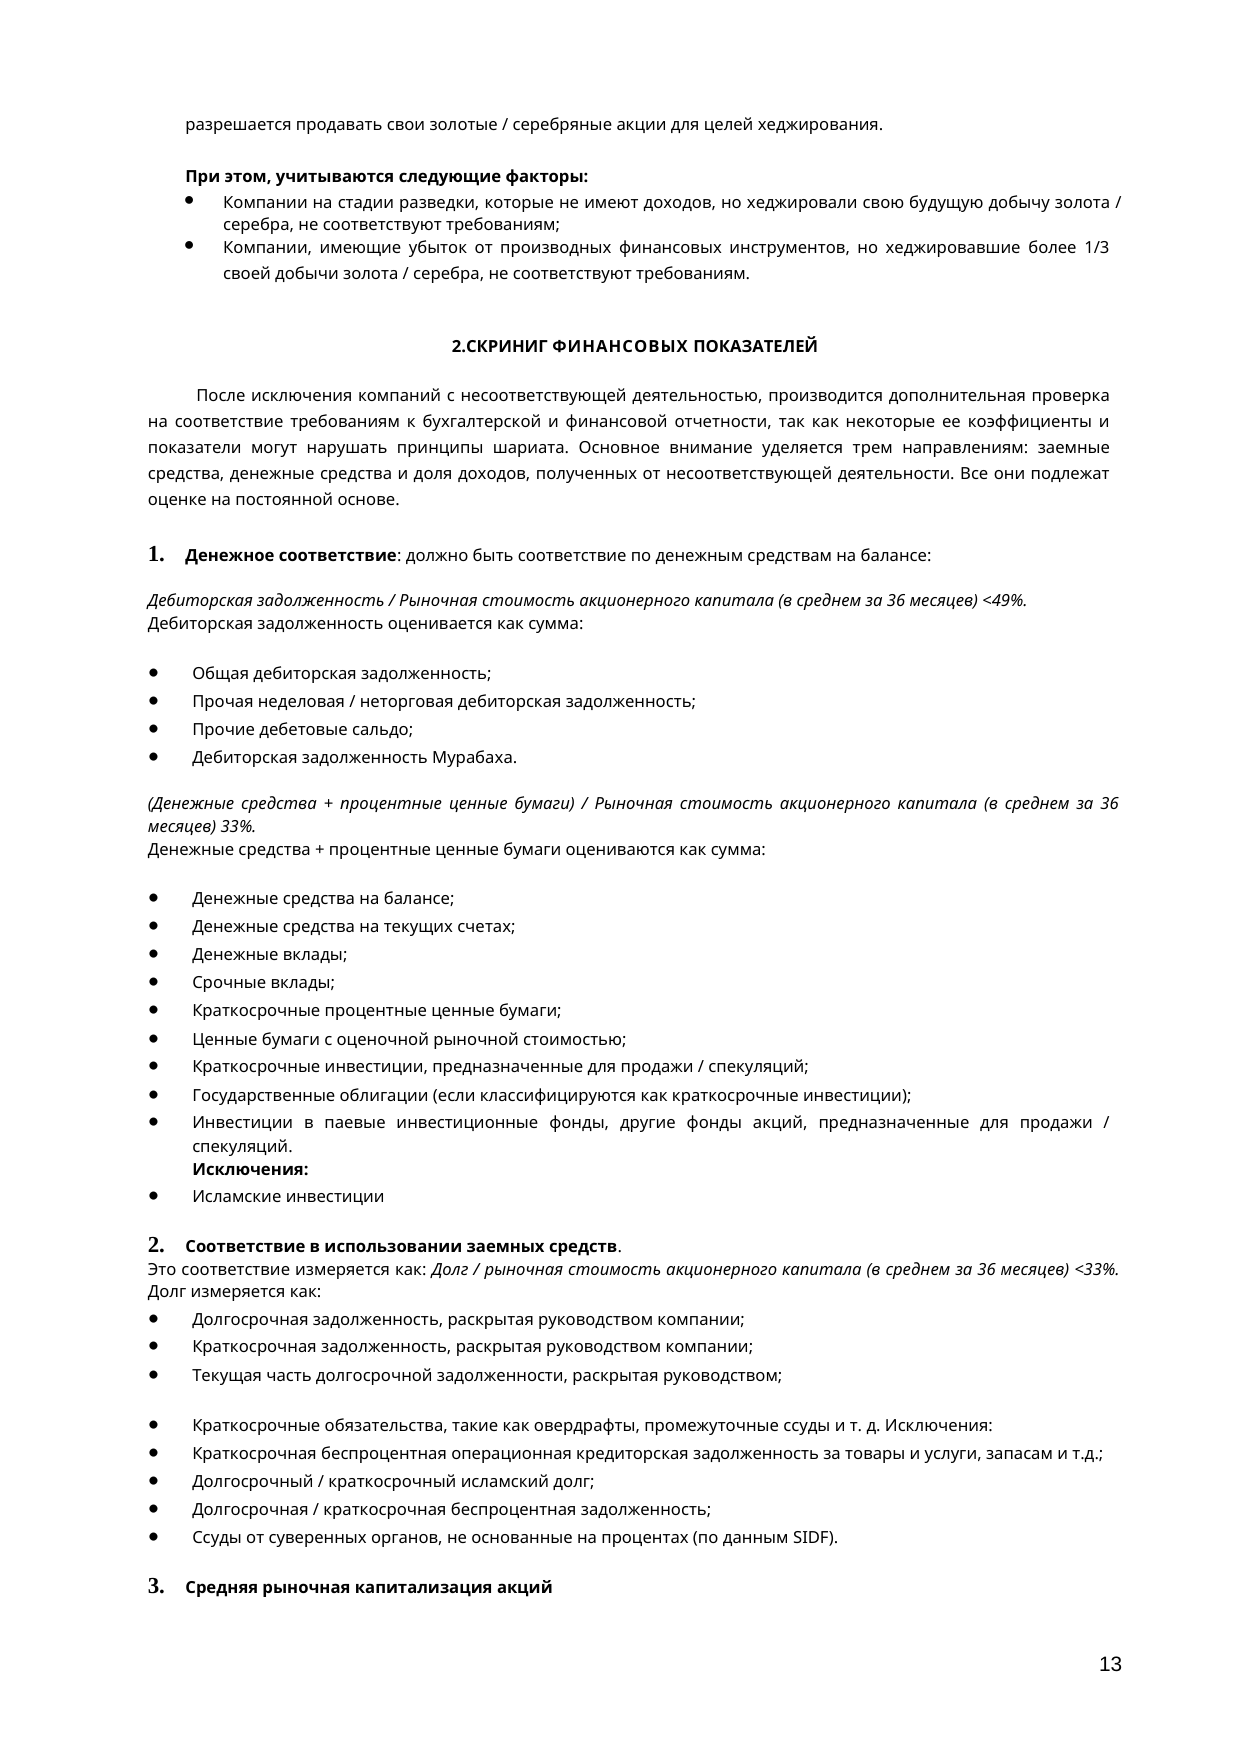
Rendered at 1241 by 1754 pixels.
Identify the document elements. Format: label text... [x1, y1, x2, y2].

list Текущая часть долгосрочной задолженности, раскрытая руководством; [148, 1359, 1122, 1387]
list Долгосрочная задолженность, раскрытая руководством компании; [148, 1303, 1122, 1331]
list Прочие дебетовые сальдо; [148, 713, 1122, 741]
list Компании, имеющие убыток от производных финансовых инструментов, но хеджировавшие более 1/3 своей добычи золота / серебра, не соответствуют требованиям. [185, 236, 1111, 284]
list Краткосрочные инвестиции, предназначенные для продажи / спекуляций; [148, 1051, 1122, 1079]
list Компании на стадии разведки, которые не имеют доходов, но хеджировали свою будущую добычу золота / серебра, не соответствуют требованиям; [185, 190, 1122, 236]
text Это соответствие измеряется как: Долг / рыночная стоимость акционерного капитала (в среднем за 36 месяцев) <33%. Долг измеряется как: [148, 1257, 1122, 1303]
list Краткосрочная беспроцентная операционная кредиторская задолженность за товары и услуги, запасам и т.д.; [148, 1437, 1122, 1465]
list Денежные вклады; [148, 938, 1122, 967]
list Краткосрочная задолженность, раскрытая руководством компании; [148, 1331, 1122, 1359]
text Дебиторская задолженность / Рыночная стоимость акционерного капитала (в среднем за 36 месяцев) <49%. [148, 589, 1122, 611]
list Долгосрочная / краткосрочная беспроцентная задолженность; [148, 1493, 1122, 1521]
text Исключения: [148, 1157, 1122, 1180]
list Краткосрочные процентные ценные бумаги; [148, 994, 1122, 1023]
list Инвестиции в паевые инвестиционные фонды, другие фонды акций, предназначенные для продажи / спекуляций. [148, 1107, 1111, 1157]
list Государственные облигации (если классифицируются как краткосрочные инвестиции); [148, 1079, 1122, 1107]
list Денежные средства на балансе; [148, 882, 1122, 911]
text (Денежные средства + процентные ценные бумаги) / Рыночная стоимость акционерного капитала (в среднем за 36 месяцев) 33%. [148, 792, 1122, 837]
list Долгосрочный / краткосрочный исламский долг; [148, 1465, 1122, 1493]
list Денежное соответствие: должно быть соответствие по денежным средствам на балансе: [148, 540, 1122, 566]
list Исламские инвестиции [148, 1180, 1122, 1208]
list Общая дебиторская задолженность; [148, 657, 1122, 685]
list Ссуды от суверенных органов, не основанные на процентах (по данным SIDF). [148, 1521, 1122, 1549]
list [148, 112, 1111, 135]
text Дебиторская задолженность оценивается как сумма: [148, 611, 1122, 634]
list Средняя рыночная капитализация акций [148, 1572, 1122, 1598]
text При этом, учитываются следующие факторы: [185, 164, 1111, 187]
list Соответствие в использовании заемных средств. [148, 1231, 1122, 1257]
list Прочая неделовая / неторговая дебиторская задолженность; [148, 685, 1122, 713]
text 2.СКРИНИГ ФИНАНСОВЫХ ПОКАЗАТЕЛЕЙ [148, 335, 1122, 357]
list Денежные средства на текущих счетах; [148, 911, 1122, 938]
list Краткосрочные обязательства, такие как овердрафты, промежуточные ссуды и т. д. Исключения: [148, 1409, 1122, 1437]
text Денежные средства + процентные ценные бумаги оцениваются как сумма: [148, 837, 1122, 860]
list Ценные бумаги с оценочной рыночной стоимостью; [148, 1023, 1122, 1051]
list Дебиторская задолженность Мурабаха. [148, 741, 1122, 769]
list Срочные вклады; [148, 967, 1122, 994]
text После исключения компаний с несоответствующей деятельностью, производится дополнительная проверка на соответствие требованиям к бухгалтерской и финансовой отчетности, так как некоторые ее коэффициенты и показатели могут нарушать принципы шариата. Основное внимание уделяется трем направлениям: заемные средства, денежные средства и доля доходов, полученных от несоответствующей деятельности. Все они подлежат оценке на постоянной основе. [148, 383, 1111, 510]
